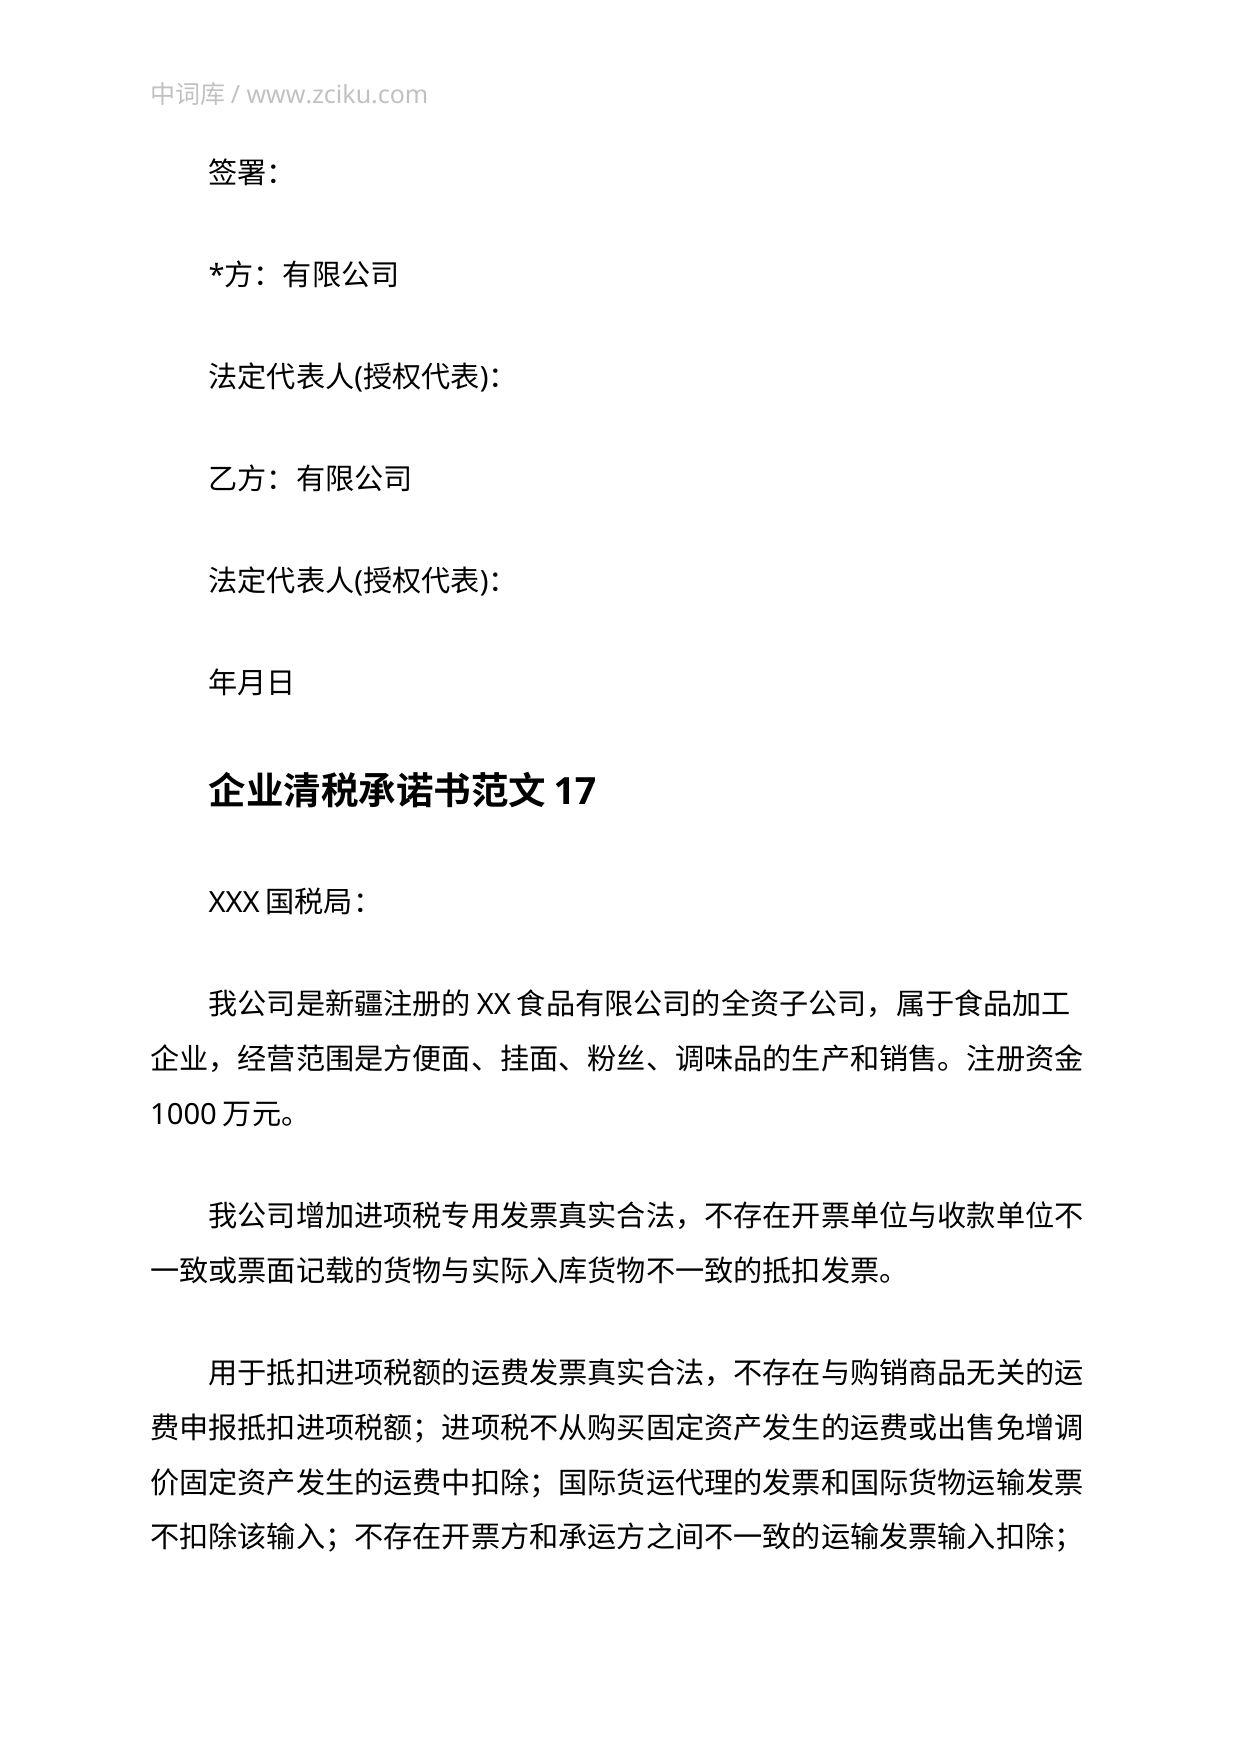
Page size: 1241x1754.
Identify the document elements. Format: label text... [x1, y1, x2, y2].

text 我公司是新疆注册的XX食品有限公司的全资子公司，属于食品加工企业，经营范围是方便面、挂面、粉丝、调味品的生产和销售。注册资金1000万元。 [150, 981, 1090, 1133]
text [150, 1349, 1090, 1556]
text XXX国税局： [150, 879, 1090, 921]
text 签署： [150, 150, 1090, 192]
text 年月日 [150, 659, 1090, 702]
text 乙方：有限公司 [150, 456, 1090, 498]
text 法定代表人(授权代表)： [150, 354, 1090, 396]
text *方：有限公司 [150, 252, 1090, 294]
text 企业清税承诺书范文17 [150, 761, 1090, 816]
text 法定代表人(授权代表)： [150, 557, 1090, 600]
text 我公司增加进项税专用发票真实合法，不存在开票单位与收款单位不一致或票面记载的货物与实际入库货物不一致的抵扣发票。 [150, 1193, 1090, 1290]
